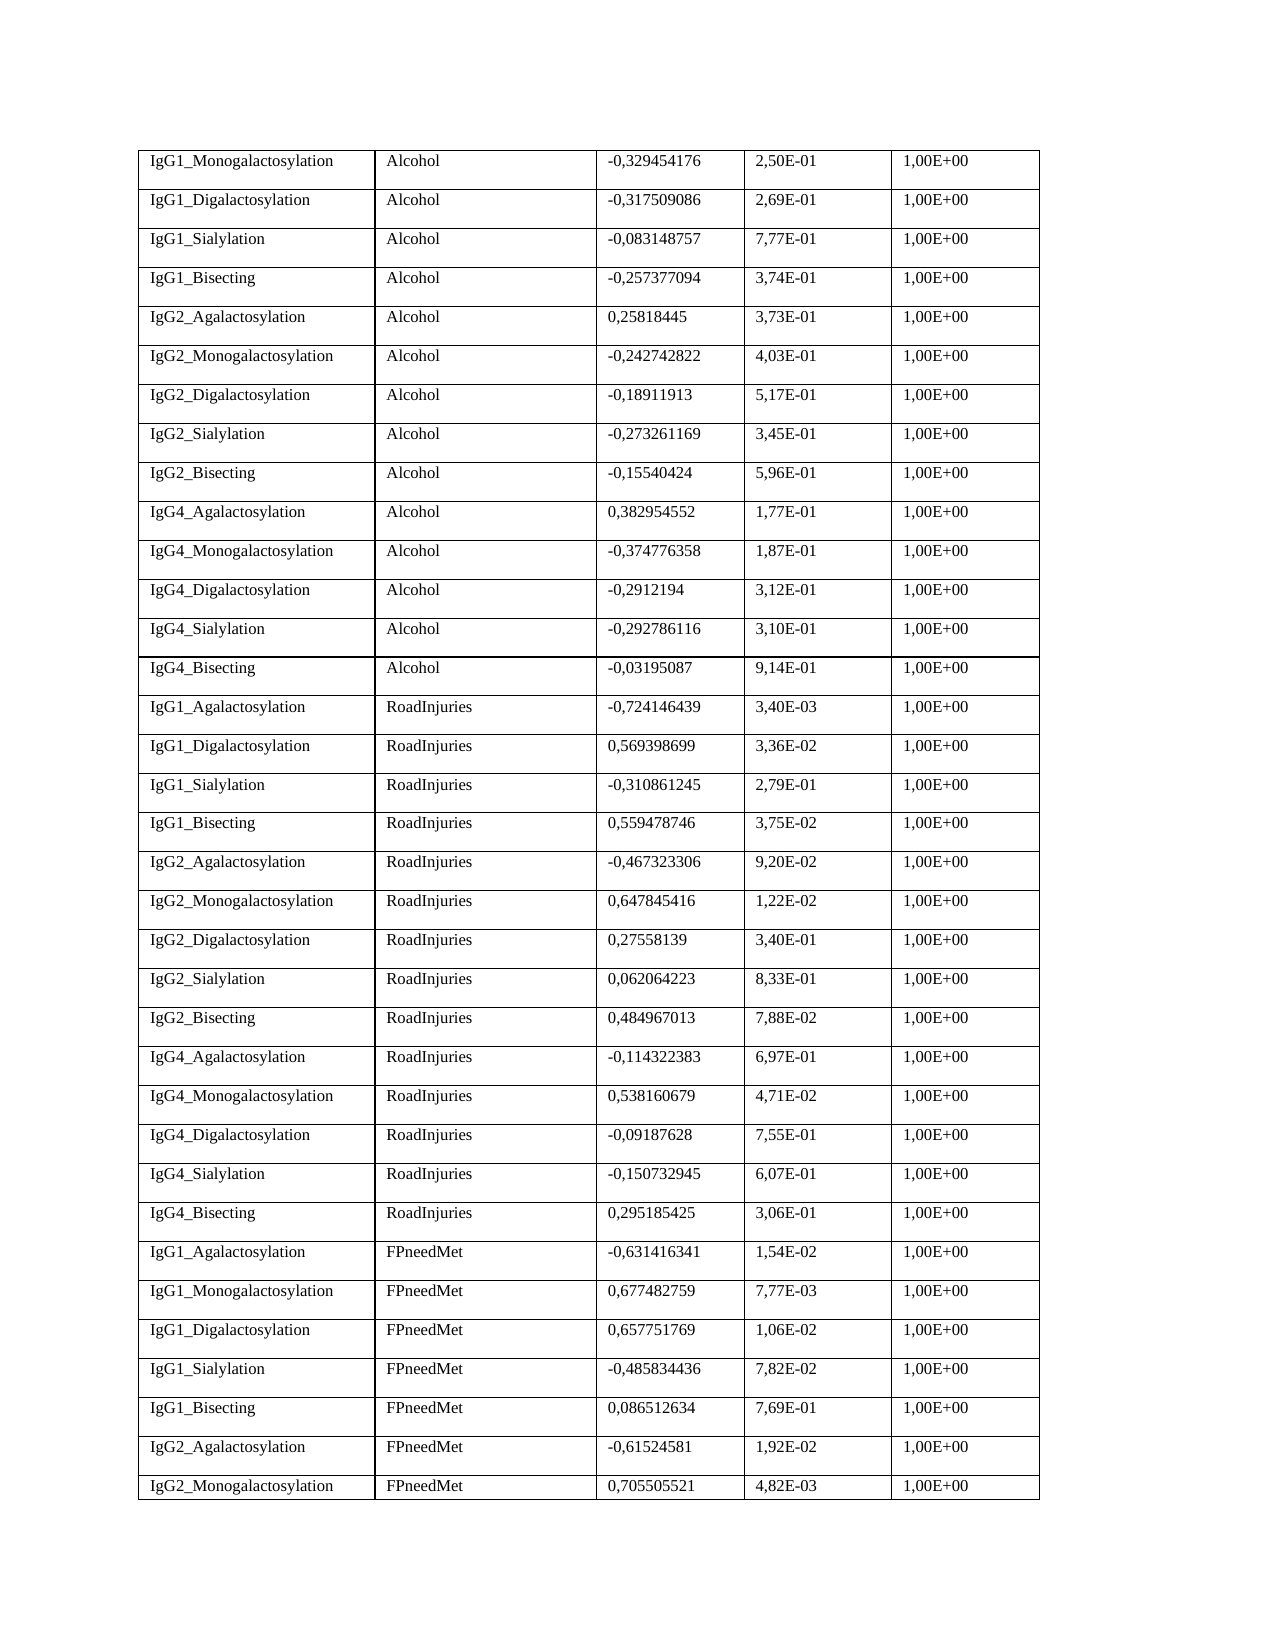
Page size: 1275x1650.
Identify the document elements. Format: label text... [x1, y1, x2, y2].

table_cell 1,00E+00 [892, 1320, 1039, 1358]
table_cell 1,00E+00 [892, 463, 1039, 501]
table_cell 3,40E-03 [745, 696, 891, 734]
table_cell 0,086512634 [597, 1398, 744, 1436]
table_cell RoadInjuries [376, 1164, 596, 1202]
table_cell 4,03E-01 [745, 346, 891, 384]
table_cell 7,88E-02 [745, 1008, 891, 1046]
table_cell 1,00E+00 [892, 619, 1039, 656]
table_cell IgG1_Agalactosylation [139, 1242, 374, 1280]
table_cell FPneedMet [376, 1476, 596, 1499]
table_cell 1,00E+00 [892, 424, 1039, 462]
table_cell 4,82E-03 [745, 1476, 891, 1499]
table_cell IgG2_Agalactosylation [139, 307, 374, 345]
table_cell RoadInjuries [376, 1086, 596, 1124]
table_cell 0,677482759 [597, 1281, 744, 1319]
table_cell 7,55E-01 [745, 1125, 891, 1163]
table_cell Alcohol [376, 502, 596, 539]
table_cell 0,295185425 [597, 1203, 744, 1241]
table_cell -0,631416341 [597, 1242, 744, 1280]
table_cell 3,45E-01 [745, 424, 891, 462]
table_cell 1,00E+00 [892, 190, 1039, 228]
table_cell 1,00E+00 [892, 307, 1039, 345]
table_cell IgG1_Bisecting [139, 268, 374, 306]
table_cell IgG1_Digalactosylation [139, 1320, 374, 1358]
table_cell -0,257377094 [597, 268, 744, 306]
table_cell -0,329454176 [597, 151, 744, 189]
table_cell IgG4_Agalactosylation [139, 502, 374, 539]
table_cell -0,083148757 [597, 229, 744, 267]
table_cell FPneedMet [376, 1242, 596, 1280]
table_cell 1,54E-02 [745, 1242, 891, 1280]
table_cell RoadInjuries [376, 930, 596, 968]
table_cell 0,705505521 [597, 1476, 744, 1499]
table_cell 1,00E+00 [892, 1437, 1039, 1474]
table_cell IgG4_Monogalactosylation [139, 1086, 374, 1124]
table_cell 1,00E+00 [892, 813, 1039, 851]
table_cell IgG1_Digalactosylation [139, 190, 374, 228]
table_cell 1,00E+00 [892, 385, 1039, 423]
table_cell 1,00E+00 [892, 1125, 1039, 1163]
table_cell 3,36E-02 [745, 735, 891, 773]
table_cell -0,317509086 [597, 190, 744, 228]
table_cell 1,00E+00 [892, 346, 1039, 384]
table_cell 0,382954552 [597, 502, 744, 539]
table_cell Alcohol [376, 580, 596, 617]
table_cell IgG2_Sialylation [139, 424, 374, 462]
table_cell 1,87E-01 [745, 541, 891, 578]
table_cell 1,00E+00 [892, 1164, 1039, 1202]
table_cell IgG2_Agalactosylation [139, 1437, 374, 1474]
table_cell 1,22E-02 [745, 891, 891, 929]
table_cell IgG2_Bisecting [139, 1008, 374, 1046]
table_cell IgG1_Monogalactosylation [139, 151, 374, 189]
table_cell -0,114322383 [597, 1047, 744, 1085]
table_cell RoadInjuries [376, 891, 596, 929]
table_cell -0,310861245 [597, 774, 744, 812]
table_cell 1,00E+00 [892, 891, 1039, 929]
table_cell FPneedMet [376, 1437, 596, 1474]
table_cell Alcohol [376, 307, 596, 345]
table_cell 0,657751769 [597, 1320, 744, 1358]
table_cell 1,00E+00 [892, 658, 1039, 695]
table_cell IgG1_Digalactosylation [139, 735, 374, 773]
table_cell 1,00E+00 [892, 735, 1039, 773]
table_cell 1,00E+00 [892, 1281, 1039, 1319]
table_cell 3,74E-01 [745, 268, 891, 306]
table_cell -0,485834436 [597, 1359, 744, 1397]
table_cell FPneedMet [376, 1359, 596, 1397]
table_cell 8,33E-01 [745, 969, 891, 1007]
table_cell Alcohol [376, 385, 596, 423]
table_cell RoadInjuries [376, 735, 596, 773]
table_cell IgG1_Monogalactosylation [139, 1281, 374, 1319]
table_cell RoadInjuries [376, 1125, 596, 1163]
table_cell RoadInjuries [376, 852, 596, 890]
table_cell IgG1_Sialylation [139, 1359, 374, 1397]
table_cell 9,14E-01 [745, 658, 891, 695]
table_cell 1,00E+00 [892, 930, 1039, 968]
table_cell Alcohol [376, 619, 596, 656]
table_cell 1,00E+00 [892, 541, 1039, 578]
table_cell 3,73E-01 [745, 307, 891, 345]
table_cell FPneedMet [376, 1398, 596, 1436]
table_cell -0,724146439 [597, 696, 744, 734]
table_cell IgG2_Monogalactosylation [139, 346, 374, 384]
table_cell FPneedMet [376, 1281, 596, 1319]
table_cell -0,03195087 [597, 658, 744, 695]
table_cell 0,538160679 [597, 1086, 744, 1124]
table_cell 1,00E+00 [892, 852, 1039, 890]
table_cell IgG2_Monogalactosylation [139, 891, 374, 929]
table_cell 1,06E-02 [745, 1320, 891, 1358]
table_cell -0,15540424 [597, 463, 744, 501]
table_cell 7,82E-02 [745, 1359, 891, 1397]
table_cell RoadInjuries [376, 774, 596, 812]
table_cell RoadInjuries [376, 813, 596, 851]
table_cell 5,96E-01 [745, 463, 891, 501]
table_cell 4,71E-02 [745, 1086, 891, 1124]
table_cell Alcohol [376, 424, 596, 462]
table_cell IgG1_Sialylation [139, 774, 374, 812]
table_cell 1,00E+00 [892, 1242, 1039, 1280]
table_cell 1,00E+00 [892, 1047, 1039, 1085]
table_cell IgG1_Bisecting [139, 813, 374, 851]
table_cell 1,00E+00 [892, 1476, 1039, 1499]
table_cell -0,242742822 [597, 346, 744, 384]
table_cell IgG4_Digalactosylation [139, 1125, 374, 1163]
table_cell -0,2912194 [597, 580, 744, 617]
table_cell IgG1_Bisecting [139, 1398, 374, 1436]
table_cell 0,559478746 [597, 813, 744, 851]
table_cell IgG4_Bisecting [139, 1203, 374, 1241]
table_cell IgG4_Bisecting [139, 658, 374, 695]
table_cell 1,00E+00 [892, 696, 1039, 734]
table_cell 1,00E+00 [892, 774, 1039, 812]
table_cell -0,150732945 [597, 1164, 744, 1202]
table_cell -0,292786116 [597, 619, 744, 656]
table_cell RoadInjuries [376, 1047, 596, 1085]
table_cell 1,00E+00 [892, 1398, 1039, 1436]
table_cell 1,00E+00 [892, 1203, 1039, 1241]
table_cell 6,97E-01 [745, 1047, 891, 1085]
table_cell Alcohol [376, 346, 596, 384]
table_cell 0,27558139 [597, 930, 744, 968]
table_cell IgG4_Sialylation [139, 1164, 374, 1202]
table_cell Alcohol [376, 541, 596, 578]
table_cell Alcohol [376, 658, 596, 695]
table_cell 2,50E-01 [745, 151, 891, 189]
table_cell 1,00E+00 [892, 229, 1039, 267]
table_cell -0,467323306 [597, 852, 744, 890]
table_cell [139, 1476, 374, 1499]
table_cell -0,61524581 [597, 1437, 744, 1474]
table_cell IgG4_Monogalactosylation [139, 541, 374, 578]
table_cell IgG1_Sialylation [139, 229, 374, 267]
table_cell 9,20E-02 [745, 852, 891, 890]
table_cell 0,062064223 [597, 969, 744, 1007]
table_cell 7,77E-03 [745, 1281, 891, 1319]
table_cell 1,00E+00 [892, 502, 1039, 539]
table_cell 3,10E-01 [745, 619, 891, 656]
table_cell 1,00E+00 [892, 268, 1039, 306]
table_cell IgG4_Agalactosylation [139, 1047, 374, 1085]
table_cell IgG1_Agalactosylation [139, 696, 374, 734]
table_cell 3,06E-01 [745, 1203, 891, 1241]
table_cell 3,40E-01 [745, 930, 891, 968]
table_cell Alcohol [376, 268, 596, 306]
table_cell IgG4_Digalactosylation [139, 580, 374, 617]
table_cell RoadInjuries [376, 969, 596, 1007]
table_cell 3,75E-02 [745, 813, 891, 851]
table_cell FPneedMet [376, 1320, 596, 1358]
table_cell IgG2_Digalactosylation [139, 385, 374, 423]
table_cell 1,92E-02 [745, 1437, 891, 1474]
table_cell 7,69E-01 [745, 1398, 891, 1436]
table_cell -0,09187628 [597, 1125, 744, 1163]
table_cell 1,00E+00 [892, 151, 1039, 189]
table_cell 1,00E+00 [892, 1359, 1039, 1397]
table_cell 1,00E+00 [892, 1086, 1039, 1124]
table_cell 0,25818445 [597, 307, 744, 345]
table_cell 6,07E-01 [745, 1164, 891, 1202]
table_cell IgG2_Agalactosylation [139, 852, 374, 890]
table_cell IgG2_Sialylation [139, 969, 374, 1007]
table_cell -0,18911913 [597, 385, 744, 423]
table_cell 7,77E-01 [745, 229, 891, 267]
table_cell IgG2_Digalactosylation [139, 930, 374, 968]
table_cell RoadInjuries [376, 1203, 596, 1241]
table_cell 0,647845416 [597, 891, 744, 929]
table_cell 3,12E-01 [745, 580, 891, 617]
table_cell -0,273261169 [597, 424, 744, 462]
table_cell 2,69E-01 [745, 190, 891, 228]
table_cell 1,77E-01 [745, 502, 891, 539]
table_cell 1,00E+00 [892, 1008, 1039, 1046]
table_cell Alcohol [376, 151, 596, 189]
table_cell Alcohol [376, 229, 596, 267]
table_cell 1,00E+00 [892, 969, 1039, 1007]
table_cell 5,17E-01 [745, 385, 891, 423]
table_cell IgG2_Bisecting [139, 463, 374, 501]
table_cell IgG4_Sialylation [139, 619, 374, 656]
table_cell -0,374776358 [597, 541, 744, 578]
table_cell Alcohol [376, 463, 596, 501]
table_cell 2,79E-01 [745, 774, 891, 812]
table_cell Alcohol [376, 190, 596, 228]
table_cell 1,00E+00 [892, 580, 1039, 617]
table_cell RoadInjuries [376, 1008, 596, 1046]
table_cell 0,484967013 [597, 1008, 744, 1046]
table_cell 0,569398699 [597, 735, 744, 773]
table_cell RoadInjuries [376, 696, 596, 734]
